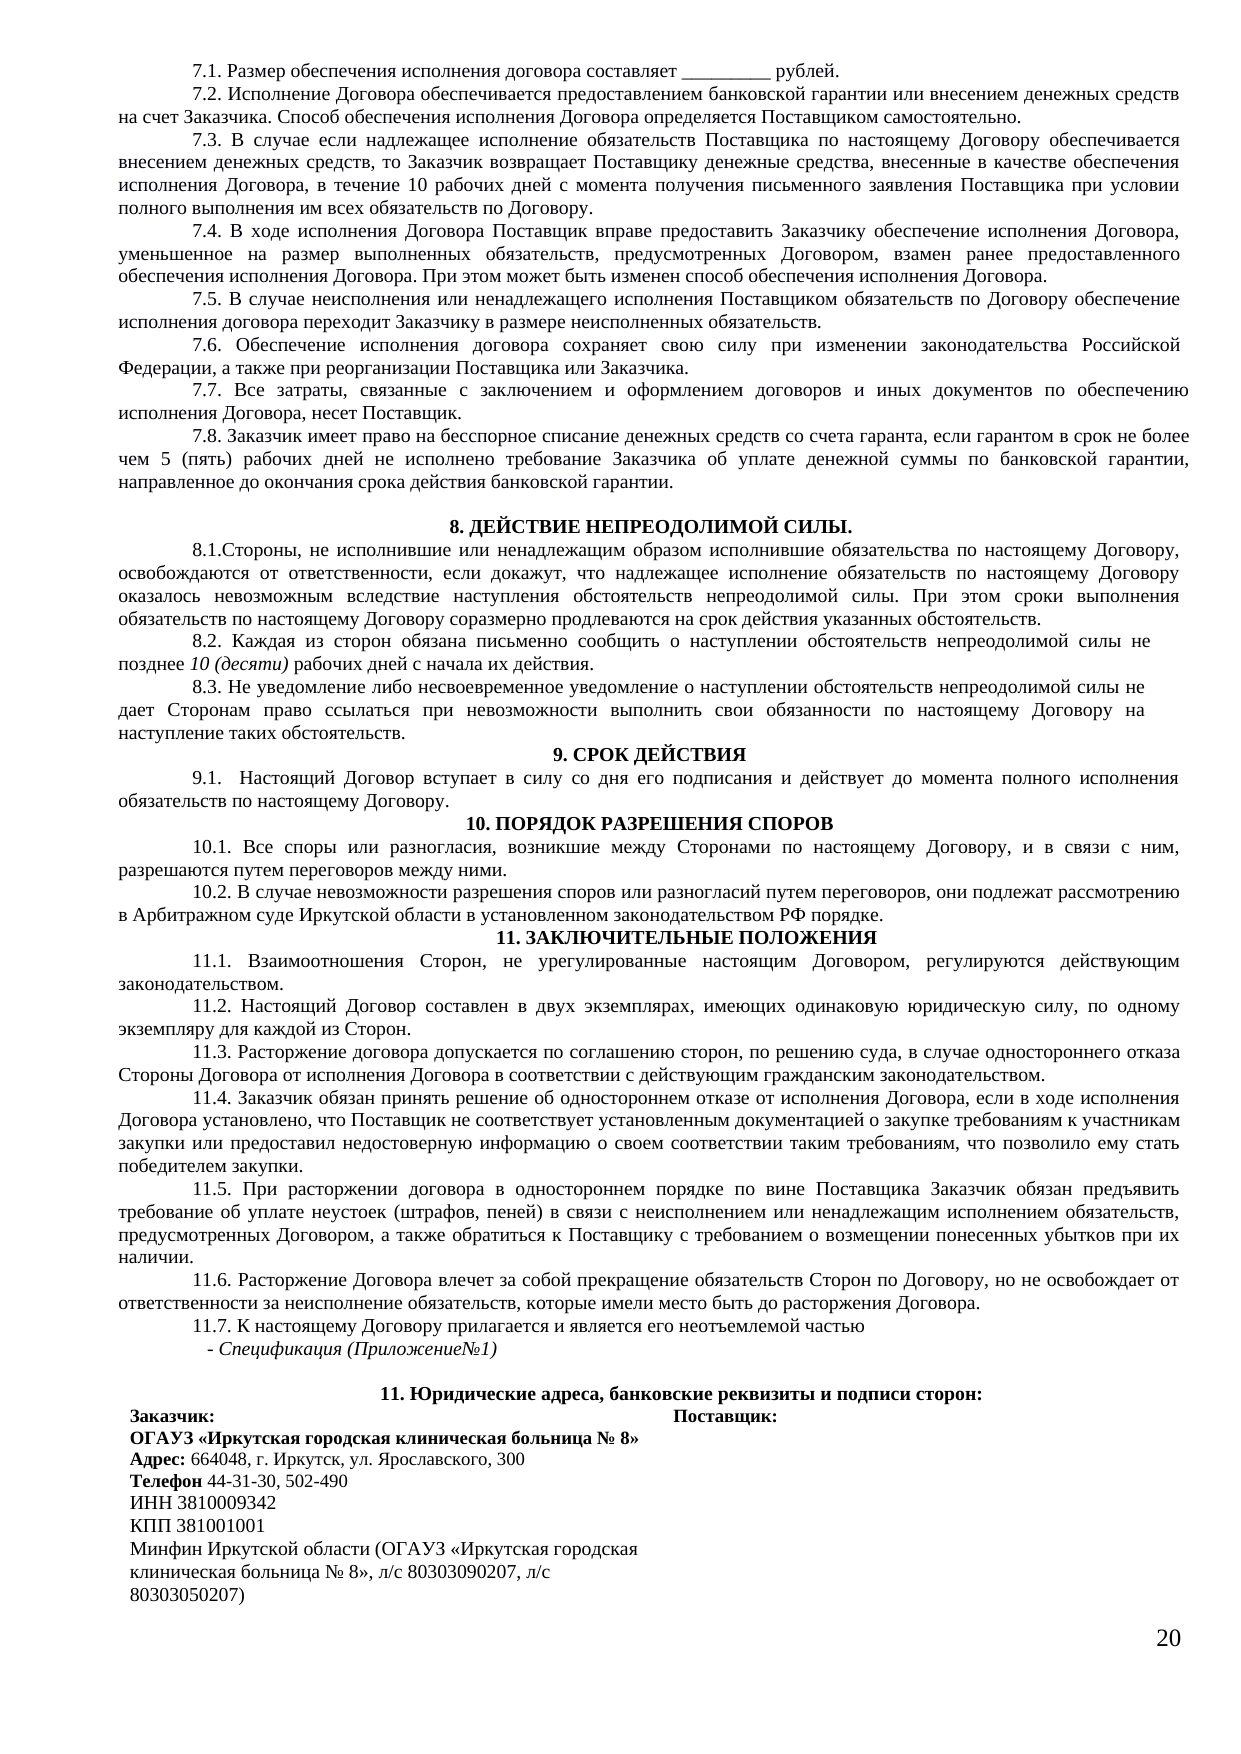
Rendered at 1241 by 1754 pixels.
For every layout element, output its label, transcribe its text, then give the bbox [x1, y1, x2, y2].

text 7.5. В случае неисполнения или ненадлежащего исполнения Поставщиком обязательств по Договору обеспечение исполнения договора переходит Заказчику в размере неисполненных обязательств. [118, 287, 1181, 333]
text 11.5. При расторжении договора в одностороннем порядке по вине Поставщика Заказчик обязан предъявить требование об уплате неустоек (штрафов, пеней) в связи с неисполнением или ненадлежащим исполнением обязательств, предусмотренных Договором, а также обратиться к Поставщику с требованием о возмещении понесенных убытков при их наличии. [118, 1177, 1181, 1268]
text 11. Юридические адреса, банковские реквизиты и подписи сторон: [182, 1382, 1181, 1405]
text 7.1. Размер обеспечения исполнения договора составляет _________ рублей. [118, 59, 1181, 82]
text 11. ЗАКЛЮЧИТЕЛЬНЫЕ ПОЛОЖЕНИЯ [118, 926, 1181, 949]
text 8.3. Не уведомление либо несвоевременное уведомление о наступлении обстоятельств непреодолимой силы не дает Сторонам право ссылаться при невозможности выполнить свои обязанности по настоящему Договору на наступление таких обстоятельств. [118, 675, 1146, 743]
text 11.7. К настоящему Договору прилагается и является его неотъемлемой частью [118, 1314, 1181, 1337]
text 8.2. Каждая из сторон обязана письменно сообщить о наступлении обстоятельств непреодолимой силы не позднее 10 (десяти) рабочих дней с начала их действия. [118, 629, 1152, 675]
text 11.3. Расторжение договора допускается по соглашению сторон, по решению суда, в случае одностороннего отказа Стороны Договора от исполнения Договора в соответствии с действующим гражданским законодательством. [118, 1040, 1181, 1086]
text 7.7. Все затраты, связанные с заключением и оформлением договоров и иных документов по обеспечению исполнения Договора, несет Поставщик. [118, 378, 1191, 424]
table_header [662, 1405, 1193, 1621]
text 9. СРОК ДЕЙСТВИЯ [118, 743, 1181, 766]
text 10.1. Все споры или разногласия, возникшие между Сторонами по настоящему Договору, и в связи с ним, разрешаются путем переговоров между ними. [118, 835, 1181, 880]
text 7.2. Исполнение Договора обеспечивается предоставлением банковской гарантии или внесением денежных средств на счет Заказчика. Способ обеспечения исполнения Договора определяется Поставщиком самостоятельно. [118, 82, 1181, 127]
text 10. ПОРЯДОК РАЗРЕШЕНИЯ СПОРОВ [118, 812, 1181, 835]
text 11.2. Настоящий Договор составлен в двух экземплярах, имеющих одинаковую юридическую силу, по одному экземпляру для каждой из Сторон. [118, 994, 1181, 1040]
text 9.1. Настоящий Договор вступает в силу со дня его подписания и действует до момента полного исполнения обязательств по настоящему Договору. [118, 766, 1181, 812]
text 7.8. Заказчик имеет право на бесспорное списание денежных средств со счета гаранта, если гарантом в срок не более чем 5 (пять) рабочих дней не исполнено требование Заказчика об уплате денежной суммы по банковской гарантии, направленное до окончания срока действия банковской гарантии. [118, 424, 1191, 492]
text 10.2. В случае невозможности разрешения споров или разногласий путем переговоров, они подлежат рассмотрению в Арбитражном суде Иркутской области в установленном законодательством РФ порядке. [118, 880, 1181, 926]
text 8.1.Стороны, не исполнившие или ненадлежащим образом исполнившие обязательства по настоящему Договору, освобождаются от ответственности, если докажут, что надлежащее исполнение обязательств по настоящему Договору оказалось невозможным вследствие наступления обстоятельств непреодолимой силы. При этом сроки выполнения обязательств по настоящему Договору соразмерно продлеваются на срок действия указанных обстоятельств. [118, 538, 1181, 629]
text - Спецификация (Приложение№1) [118, 1337, 1181, 1359]
text 11.4. Заказчик обязан принять решение об одностороннем отказе от исполнения Договора, если в ходе исполнения Договора установлено, что Поставщик не соответствует установленным документацией о закупке требованиям к участникам закупки или предоставил недостоверную информацию о своем соответствии таким требованиям, что позволило ему стать победителем закупки. [118, 1086, 1181, 1177]
text 11.1. Взаимоотношения Сторон, не урегулированные настоящим Договором, регулируются действующим законодательством. [118, 949, 1181, 994]
text 11.6. Расторжение Договора влечет за собой прекращение обязательств Сторон по Договору, но не освобождает от ответственности за неисполнение обязательств, которые имели место быть до расторжения Договора. [118, 1268, 1181, 1314]
text 7.6. Обеспечение исполнения договора сохраняет свою силу при изменении законодательства Российской Федерации, а также при реорганизации Поставщика или Заказчика. [118, 333, 1181, 378]
text 7.3. В случае если надлежащее исполнение обязательств Поставщика по настоящему Договору обеспечивается внесением денежных средств, то Заказчик возвращает Поставщику денежные средства, внесенные в качестве обеспечения исполнения Договора, в течение 10 рабочих дней с момента получения письменного заявления Поставщика при условии полного выполнения им всех обязательств по Договору. [118, 127, 1181, 219]
text 8. ДЕЙСТВИЕ НЕПРЕОДОЛИМОЙ СИЛЫ. [156, 515, 1146, 538]
text 7.4. В ходе исполнения Договора Поставщик вправе предоставить Заказчику обеспечение исполнения Договора, уменьшенное на размер выполненных обязательств, предусмотренных Договором, взамен ранее предоставленного обеспечения исполнения Договора. При этом может быть изменен способ обеспечения исполнения Договора. [118, 219, 1181, 287]
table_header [118, 1405, 662, 1621]
